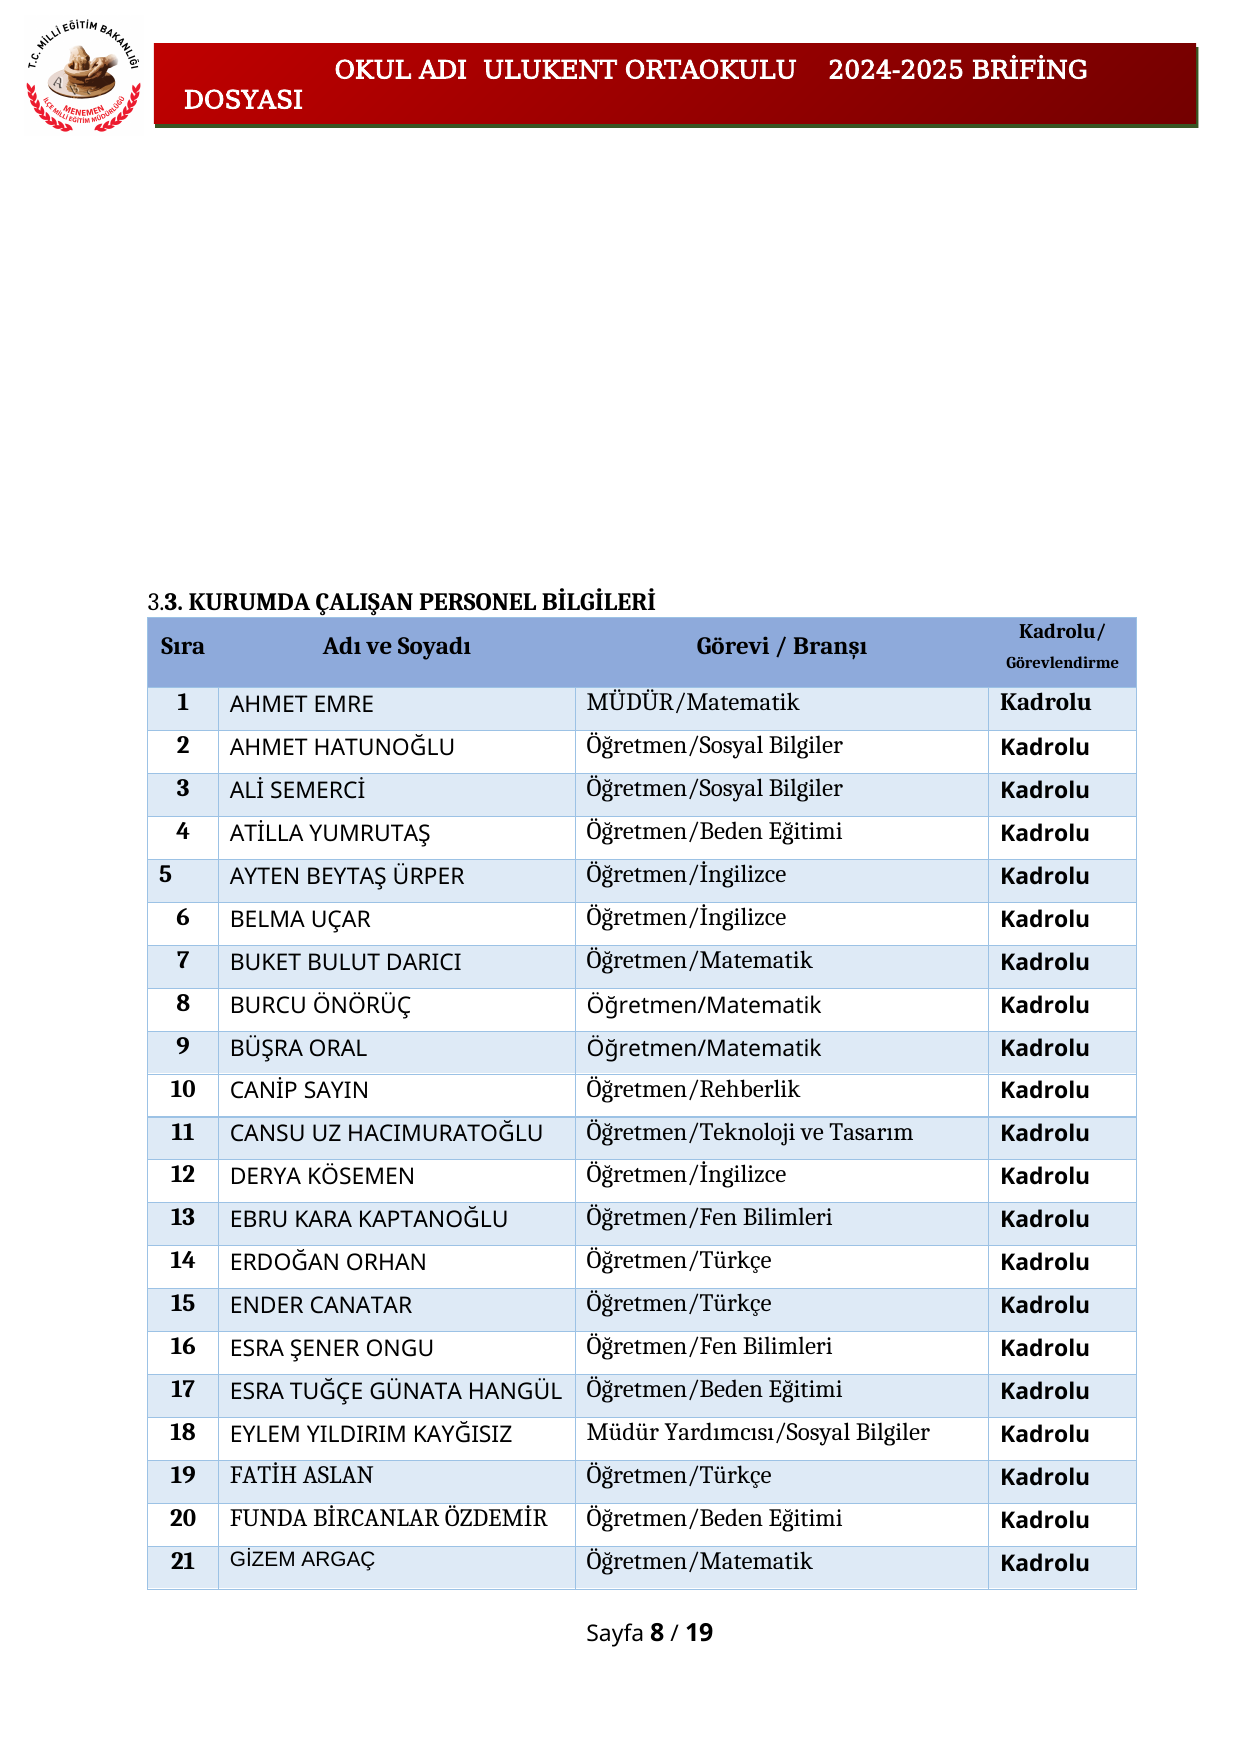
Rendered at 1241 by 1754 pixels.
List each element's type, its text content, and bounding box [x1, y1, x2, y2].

table_cell FUNDA BİRCANLAR ÖZDEMİR [219, 1504, 575, 1546]
table_cell Öğretmen/Beden Eğitimi [576, 1375, 988, 1417]
table_cell Kadrolu [989, 1118, 1136, 1159]
table_cell 19 [148, 1461, 218, 1503]
table_cell BUKET BULUT DARICI [219, 946, 575, 988]
table_cell Kadrolu [989, 817, 1136, 859]
table_cell 7 [148, 946, 218, 988]
table_cell Kadrolu [989, 688, 1136, 730]
picture [23, 15, 144, 136]
table_cell 12 [148, 1160, 218, 1202]
table_cell Kadrolu [989, 1332, 1136, 1374]
table_cell Kadrolu [989, 946, 1136, 988]
table_cell 10 [148, 1075, 218, 1116]
table_cell Öğretmen/Sosyal Bilgiler [576, 731, 988, 773]
table_cell 14 [148, 1246, 218, 1288]
table_cell 17 [148, 1375, 218, 1417]
table_cell 18 [148, 1418, 218, 1460]
table_cell Öğretmen/Matematik [576, 1032, 988, 1073]
list 3.3. KURUMDA ÇALIŞAN PERSONEL BİLGİLERİ [148, 588, 1152, 617]
table_cell ALİ SEMERCİ [219, 774, 575, 816]
table_cell Öğretmen/Fen Bilimleri [576, 1203, 988, 1245]
table_cell Öğretmen/İngilizce [576, 903, 988, 945]
table_cell 4 [148, 817, 218, 859]
table_cell Kadrolu [989, 860, 1136, 902]
table_cell AHMET HATUNOĞLU [219, 731, 575, 773]
table_header Görevi / Branşı [575, 618, 989, 687]
table_cell Kadrolu [989, 731, 1136, 773]
table_cell Kadrolu [989, 1203, 1136, 1245]
table_cell 6 [148, 903, 218, 945]
table_cell ESRA TUĞÇE GÜNATA HANGÜL [219, 1375, 575, 1417]
table_cell Kadrolu [989, 1246, 1136, 1288]
table_cell Öğretmen/İngilizce [576, 1160, 988, 1202]
table_cell Kadrolu [989, 1289, 1136, 1331]
table_cell ENDER CANATAR [219, 1289, 575, 1331]
table_cell 2 [148, 731, 218, 773]
table_cell 9 [148, 1032, 218, 1073]
table_cell Kadrolu [989, 1032, 1136, 1073]
table_cell ESRA ŞENER ONGU [219, 1332, 575, 1374]
table_cell ERDOĞAN ORHAN [219, 1246, 575, 1288]
table_cell Kadrolu [989, 1075, 1136, 1116]
table_cell Müdür Yardımcısı/Sosyal Bilgiler [576, 1418, 988, 1460]
table_cell Kadrolu [989, 1375, 1136, 1417]
table_cell Kadrolu [989, 1461, 1136, 1503]
table_cell BURCU ÖNÖRÜÇ [219, 989, 575, 1031]
table_cell 8 [148, 989, 218, 1031]
table_cell GİZEM ARGAÇ [219, 1547, 575, 1588]
table_cell Kadrolu [989, 989, 1136, 1031]
table_header Sıra [148, 618, 218, 687]
table_cell 3 [148, 774, 218, 816]
table_cell Öğretmen/Beden Eğitimi [576, 1504, 988, 1546]
table_cell EYLEM YILDIRIM KAYĞISIZ [219, 1418, 575, 1460]
table_cell 5 [148, 860, 218, 902]
table_header Kadrolu/ Görevlendirme [989, 618, 1136, 687]
table_cell Öğretmen/Fen Bilimleri [576, 1332, 988, 1374]
table_cell 21 [148, 1547, 218, 1588]
table_header Adı ve Soyadı [218, 618, 575, 687]
table_cell Öğretmen/Matematik [576, 1547, 988, 1588]
table_cell Öğretmen/Türkçe [576, 1289, 988, 1331]
table_cell AYTEN BEYTAŞ ÜRPER [219, 860, 575, 902]
table_cell Öğretmen/Matematik [576, 946, 988, 988]
table_cell Kadrolu [989, 1160, 1136, 1202]
table_cell MÜDÜR/Matematik [576, 688, 988, 730]
table_cell 15 [148, 1289, 218, 1331]
table_cell Öğretmen/Türkçe [576, 1461, 988, 1503]
table_cell Öğretmen/Beden Eğitimi [576, 817, 988, 859]
table_cell 16 [148, 1332, 218, 1374]
table_cell ATİLLA YUMRUTAŞ [219, 817, 575, 859]
table_cell Kadrolu [989, 903, 1136, 945]
table_cell Kadrolu [989, 1418, 1136, 1460]
table_cell Öğretmen/Türkçe [576, 1246, 988, 1288]
table_cell Kadrolu [989, 774, 1136, 816]
table_cell Öğretmen/Rehberlik [576, 1075, 988, 1116]
table_cell AHMET EMRE [219, 688, 575, 730]
table_cell BELMA UÇAR [219, 903, 575, 945]
table_cell 20 [148, 1504, 218, 1546]
table_cell CANİP SAYIN [219, 1075, 575, 1116]
table_cell Öğretmen/Sosyal Bilgiler [576, 774, 988, 816]
table_cell DERYA KÖSEMEN [219, 1160, 575, 1202]
table_cell FATİH ASLAN [219, 1461, 575, 1503]
table_cell 13 [148, 1203, 218, 1245]
table_cell EBRU KARA KAPTANOĞLU [219, 1203, 575, 1245]
table_cell Öğretmen/Matematik [576, 989, 988, 1031]
table_cell CANSU UZ HACIMURATOĞLU [219, 1118, 575, 1159]
table_cell Kadrolu [989, 1504, 1136, 1546]
table_cell BÜŞRA ORAL [219, 1032, 575, 1073]
table_cell 11 [148, 1118, 218, 1159]
table_cell Öğretmen/Teknoloji ve Tasarım [576, 1118, 988, 1159]
table_cell 1 [148, 688, 218, 730]
table_cell Öğretmen/İngilizce [576, 860, 988, 902]
table_cell Kadrolu [989, 1547, 1136, 1588]
